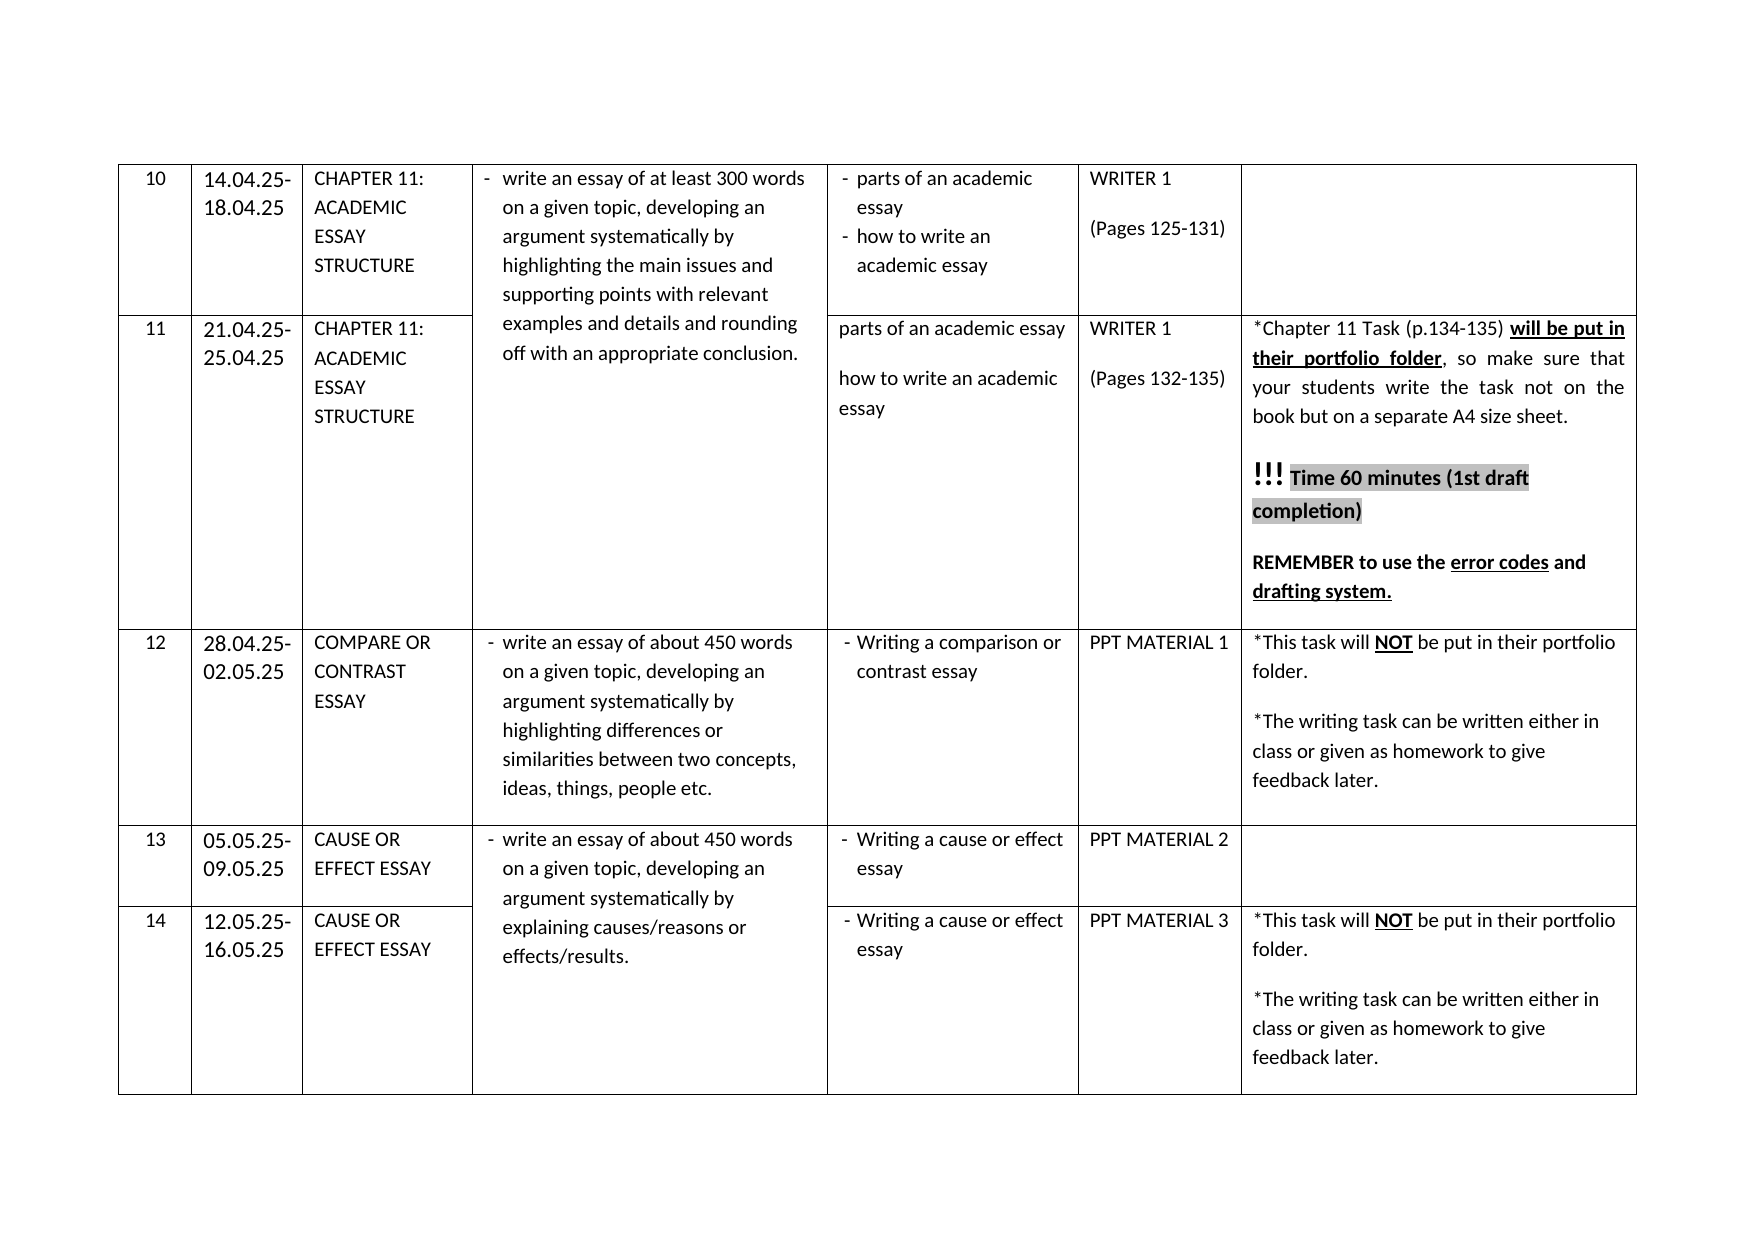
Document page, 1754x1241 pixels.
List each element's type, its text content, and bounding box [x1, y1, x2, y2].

table_cell CAUSE OR EFFECT ESSAY [303, 826, 472, 906]
table_cell [1242, 165, 1636, 314]
table_cell *This task will NOT be put in their portfolio folder. *The writing task can be written either in class or given as homework to give feedback later. [1242, 907, 1636, 1094]
table_cell *Chapter 11 Task (p.134-135) will be put in their portfolio folder, so make sure that your students write the task not on the book but on a separate A4 size sheet. !!! Time 60 minutes (1st draft completion) REMEMBER to use the error codes and drafting system. [1242, 316, 1636, 628]
table_cell Writing a cause or effect essay [828, 826, 1078, 906]
table_cell CHAPTER 11: ACADEMIC ESSAY STRUCTURE [303, 165, 472, 314]
table_cell COMPARE OR CONTRAST ESSAY [303, 630, 472, 825]
table_cell PPT MATERIAL 3 [1079, 907, 1241, 1094]
table_cell 14 [119, 907, 191, 1094]
table_cell *This task will NOT be put in their portfolio folder. *The writing task can be written either in class or given as homework to give feedback later. [1242, 630, 1636, 825]
table_cell 13 [119, 826, 191, 906]
table_cell write an essay of at least 300 words on a given topic, developing an argument systematically by highlighting the main issues and supporting points with relevant examples and details and rounding off with an appropriate conclusion. [473, 165, 827, 628]
table_cell 12.05.25-16.05.25 [192, 907, 302, 1094]
table_cell parts of an academic essay how to write an academic essay [828, 316, 1078, 628]
table_cell [1242, 826, 1636, 906]
table_cell write an essay of about 450 words on a given topic, developing an argument systematically by highlighting differences or similarities between two concepts, ideas, things, people etc. [473, 630, 827, 825]
table_cell PPT MATERIAL 2 [1079, 826, 1241, 906]
table_cell parts of an academic essay how to write an academic essay [828, 165, 1078, 314]
table_cell 10 [119, 165, 191, 314]
table_cell 05.05.25-09.05.25 [192, 826, 302, 906]
table_cell 11 [119, 316, 191, 628]
table_cell 14.04.25-18.04.25 [192, 165, 302, 314]
table_cell 28.04.25-02.05.25 [192, 630, 302, 825]
table_cell PPT MATERIAL 1 [1079, 630, 1241, 825]
table_cell write an essay of about 450 words on a given topic, developing an argument systematically by explaining causes/reasons or effects/results. [473, 826, 827, 1094]
table_cell CHAPTER 11: ACADEMIC ESSAY STRUCTURE [303, 316, 472, 628]
table_cell Writing a comparison or contrast essay [828, 630, 1078, 825]
table_cell Writing a cause or effect essay [828, 907, 1078, 1094]
table_cell WRITER 1 (Pages 125-131) [1079, 165, 1241, 314]
table_cell WRITER 1 (Pages 132-135) [1079, 316, 1241, 628]
table_cell 21.04.25-25.04.25 [192, 316, 302, 628]
table_cell CAUSE OR EFFECT ESSAY [303, 907, 472, 1094]
table_cell 12 [119, 630, 191, 825]
